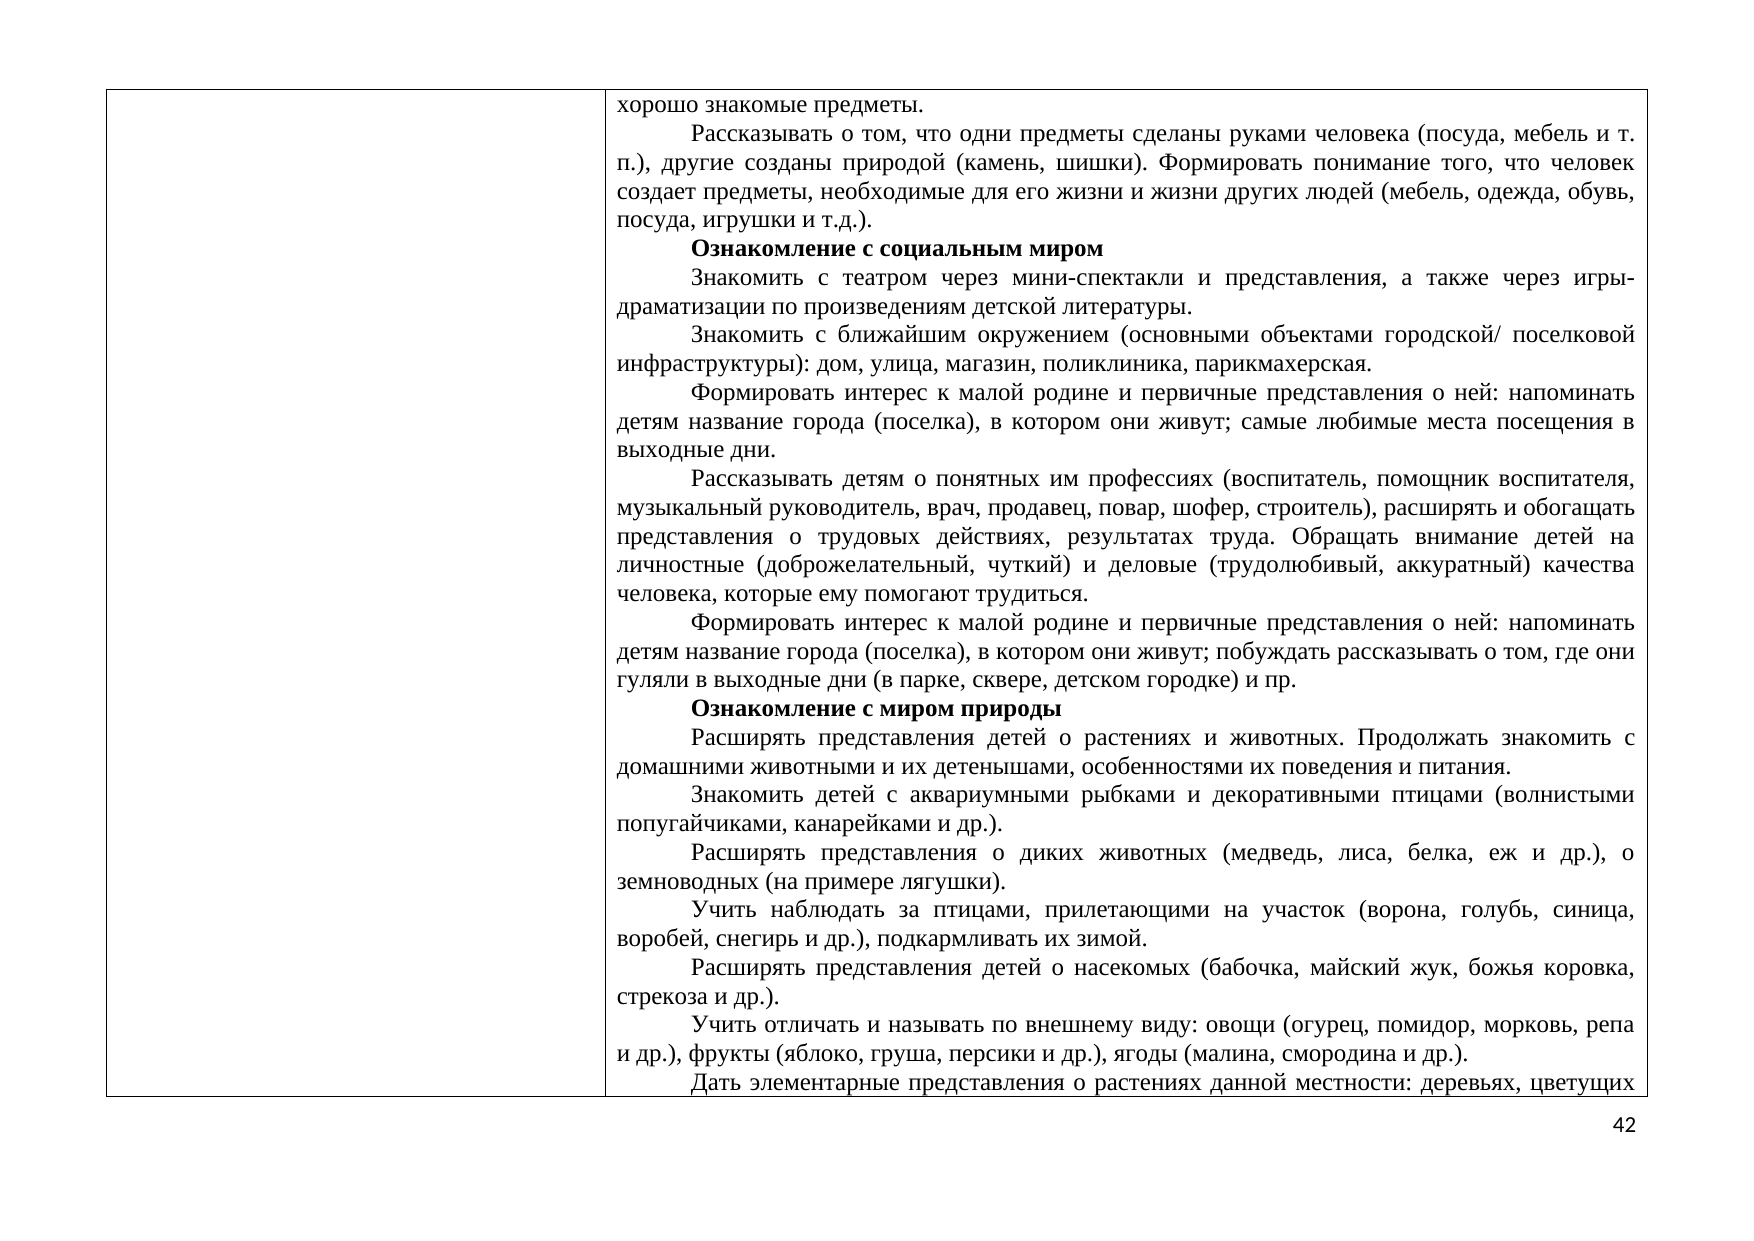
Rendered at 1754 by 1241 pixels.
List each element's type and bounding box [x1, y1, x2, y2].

table_cell [606, 90, 1647, 1096]
